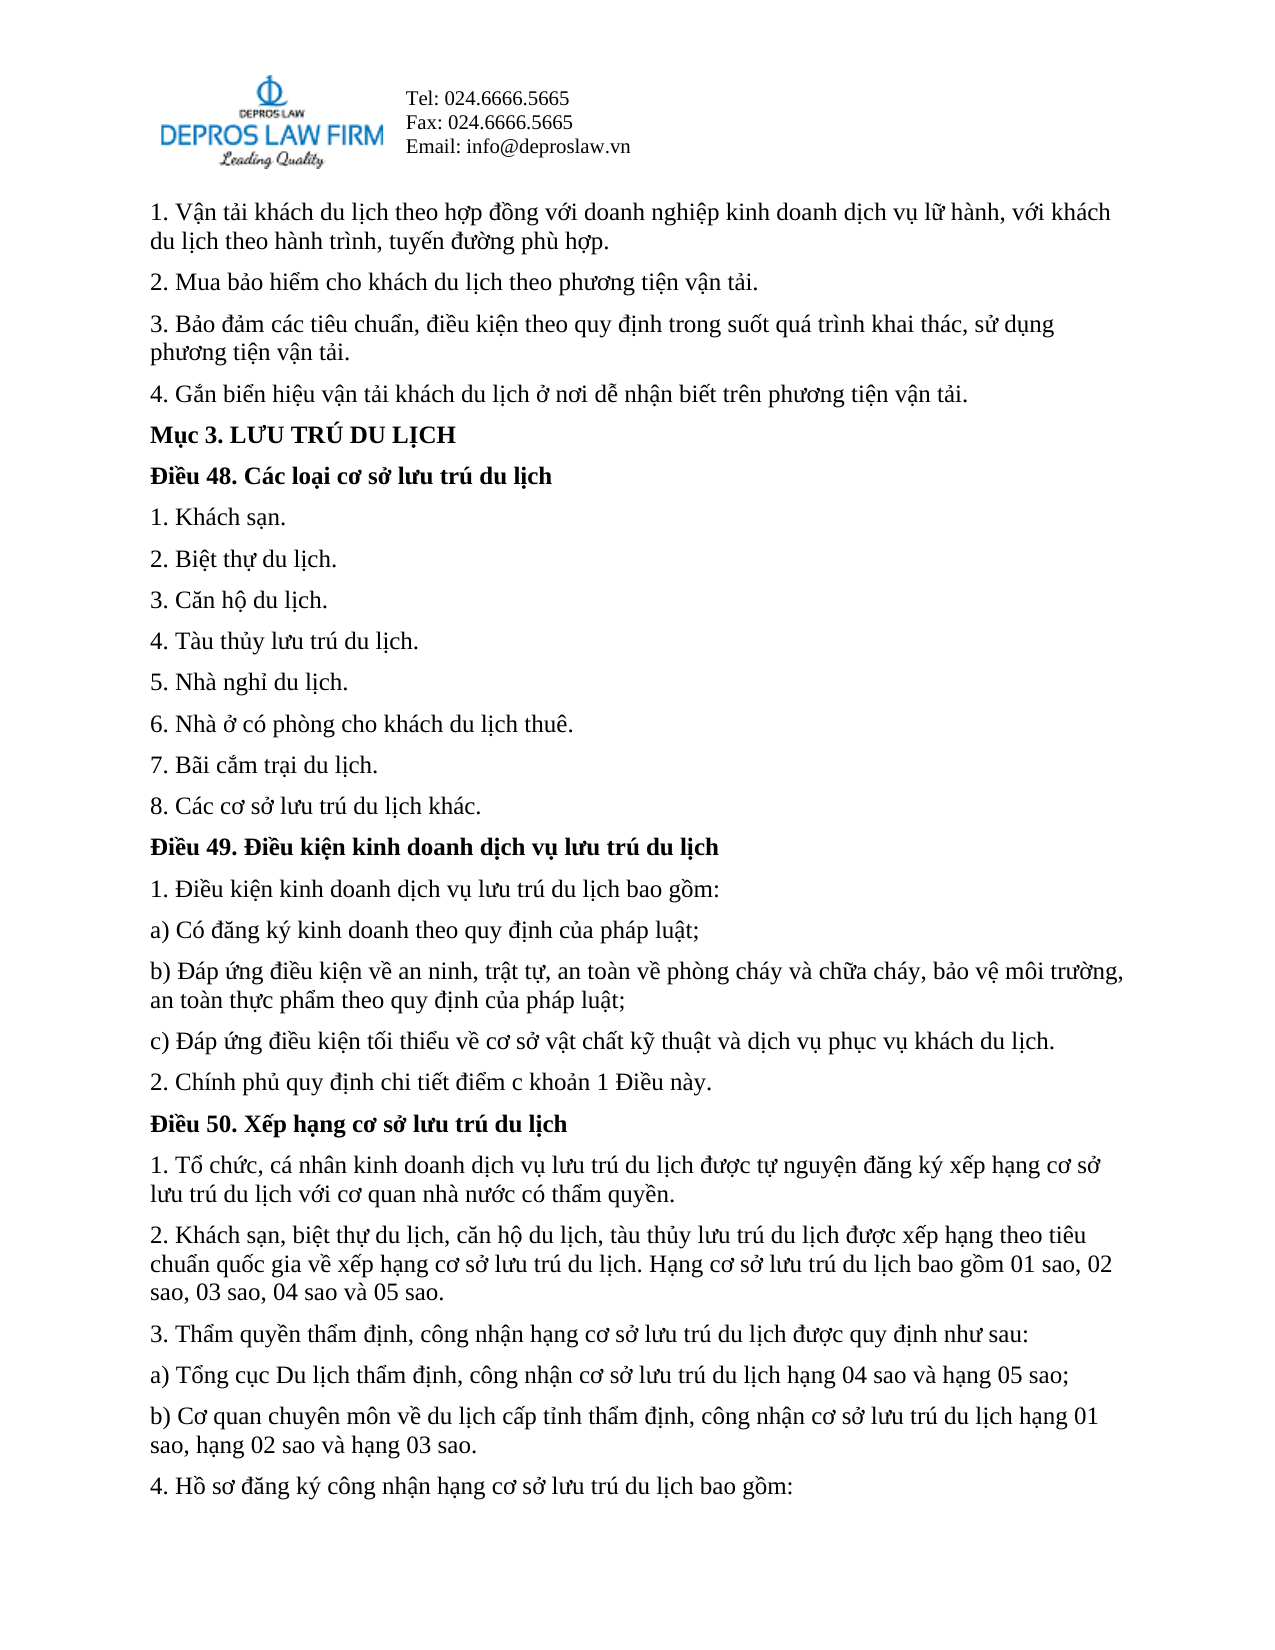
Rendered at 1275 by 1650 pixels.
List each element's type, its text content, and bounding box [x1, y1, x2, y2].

picture [161, 75, 384, 169]
text 1. Tổ chức, cá nhân kinh doanh dịch vụ lưu trú du lịch được tự nguyện đăng ký xếp hạng cơ sở lưu trú du lịch với cơ quan nhà nước có thẩm quyền. [150, 1150, 1125, 1207]
text 4. Tàu thủy lưu trú du lịch. [150, 626, 1125, 655]
text 1. Vận tải khách du lịch theo hợp đồng với doanh nghiệp kinh doanh dịch vụ lữ hành, với khách du lịch theo hành trình, tuyến đường phù hợp. [150, 197, 1125, 255]
text 1. Khách sạn. [150, 502, 1125, 531]
text 7. Bãi cắm trại du lịch. [150, 750, 1125, 779]
text Điều 49. Điều kiện kinh doanh dịch vụ lưu trú du lịch [150, 832, 1125, 861]
text a) Tổng cục Du lịch thẩm định, công nhận cơ sở lưu trú du lịch hạng 04 sao và hạng 05 sao; [150, 1360, 1125, 1389]
text 2. Biệt thự du lịch. [150, 544, 1125, 572]
text a) Có đăng ký kinh doanh theo quy định của pháp luật; [150, 915, 1125, 944]
text Mục 3. LƯU TRÚ DU LỊCH [150, 420, 1125, 449]
text c) Đáp ứng điều kiện tối thiểu về cơ sở vật chất kỹ thuật và dịch vụ phục vụ khách du lịch. [150, 1026, 1125, 1055]
text 6. Nhà ở có phòng cho khách du lịch thuê. [150, 709, 1125, 737]
text 2. Mua bảo hiểm cho khách du lịch theo phương tiện vận tải. [150, 267, 1125, 296]
text 1. Điều kiện kinh doanh dịch vụ lưu trú du lịch bao gồm: [150, 874, 1125, 902]
text Điều 50. Xếp hạng cơ sở lưu trú du lịch [150, 1109, 1125, 1137]
text b) Cơ quan chuyên môn về du lịch cấp tỉnh thẩm định, công nhận cơ sở lưu trú du lịch hạng 01 sao, hạng 02 sao và hạng 03 sao. [150, 1401, 1125, 1459]
text 3. Căn hộ du lịch. [150, 585, 1125, 614]
text 8. Các cơ sở lưu trú du lịch khác. [150, 791, 1125, 820]
text Điều 48. Các loại cơ sở lưu trú du lịch [150, 461, 1125, 490]
text 3. Bảo đảm các tiêu chuẩn, điều kiện theo quy định trong suốt quá trình khai thác, sử dụng phương tiện vận tải. [150, 309, 1125, 366]
text 4. Gắn biển hiệu vận tải khách du lịch ở nơi dễ nhận biết trên phương tiện vận tải. [150, 379, 1125, 407]
text b) Đáp ứng điều kiện về an ninh, trật tự, an toàn về phòng cháy và chữa cháy, bảo vệ môi trường, an toàn thực phẩm theo quy định của pháp luật; [150, 956, 1125, 1014]
text 5. Nhà nghỉ du lịch. [150, 667, 1125, 696]
text 2. Chính phủ quy định chi tiết điểm c khoản 1 Điều này. [150, 1067, 1125, 1096]
text 3. Thẩm quyền thẩm định, công nhận hạng cơ sở lưu trú du lịch được quy định như sau: [150, 1319, 1125, 1347]
text 2. Khách sạn, biệt thự du lịch, căn hộ du lịch, tàu thủy lưu trú du lịch được xếp hạng theo tiêu chuẩn quốc gia về xếp hạng cơ sở lưu trú du lịch. Hạng cơ sở lưu trú du lịch bao gồm 01 sao, 02 sao, 03 sao, 04 sao và 05 sao. [150, 1220, 1125, 1306]
text 4. Hồ sơ đăng ký công nhận hạng cơ sở lưu trú du lịch bao gồm: [150, 1471, 1125, 1500]
